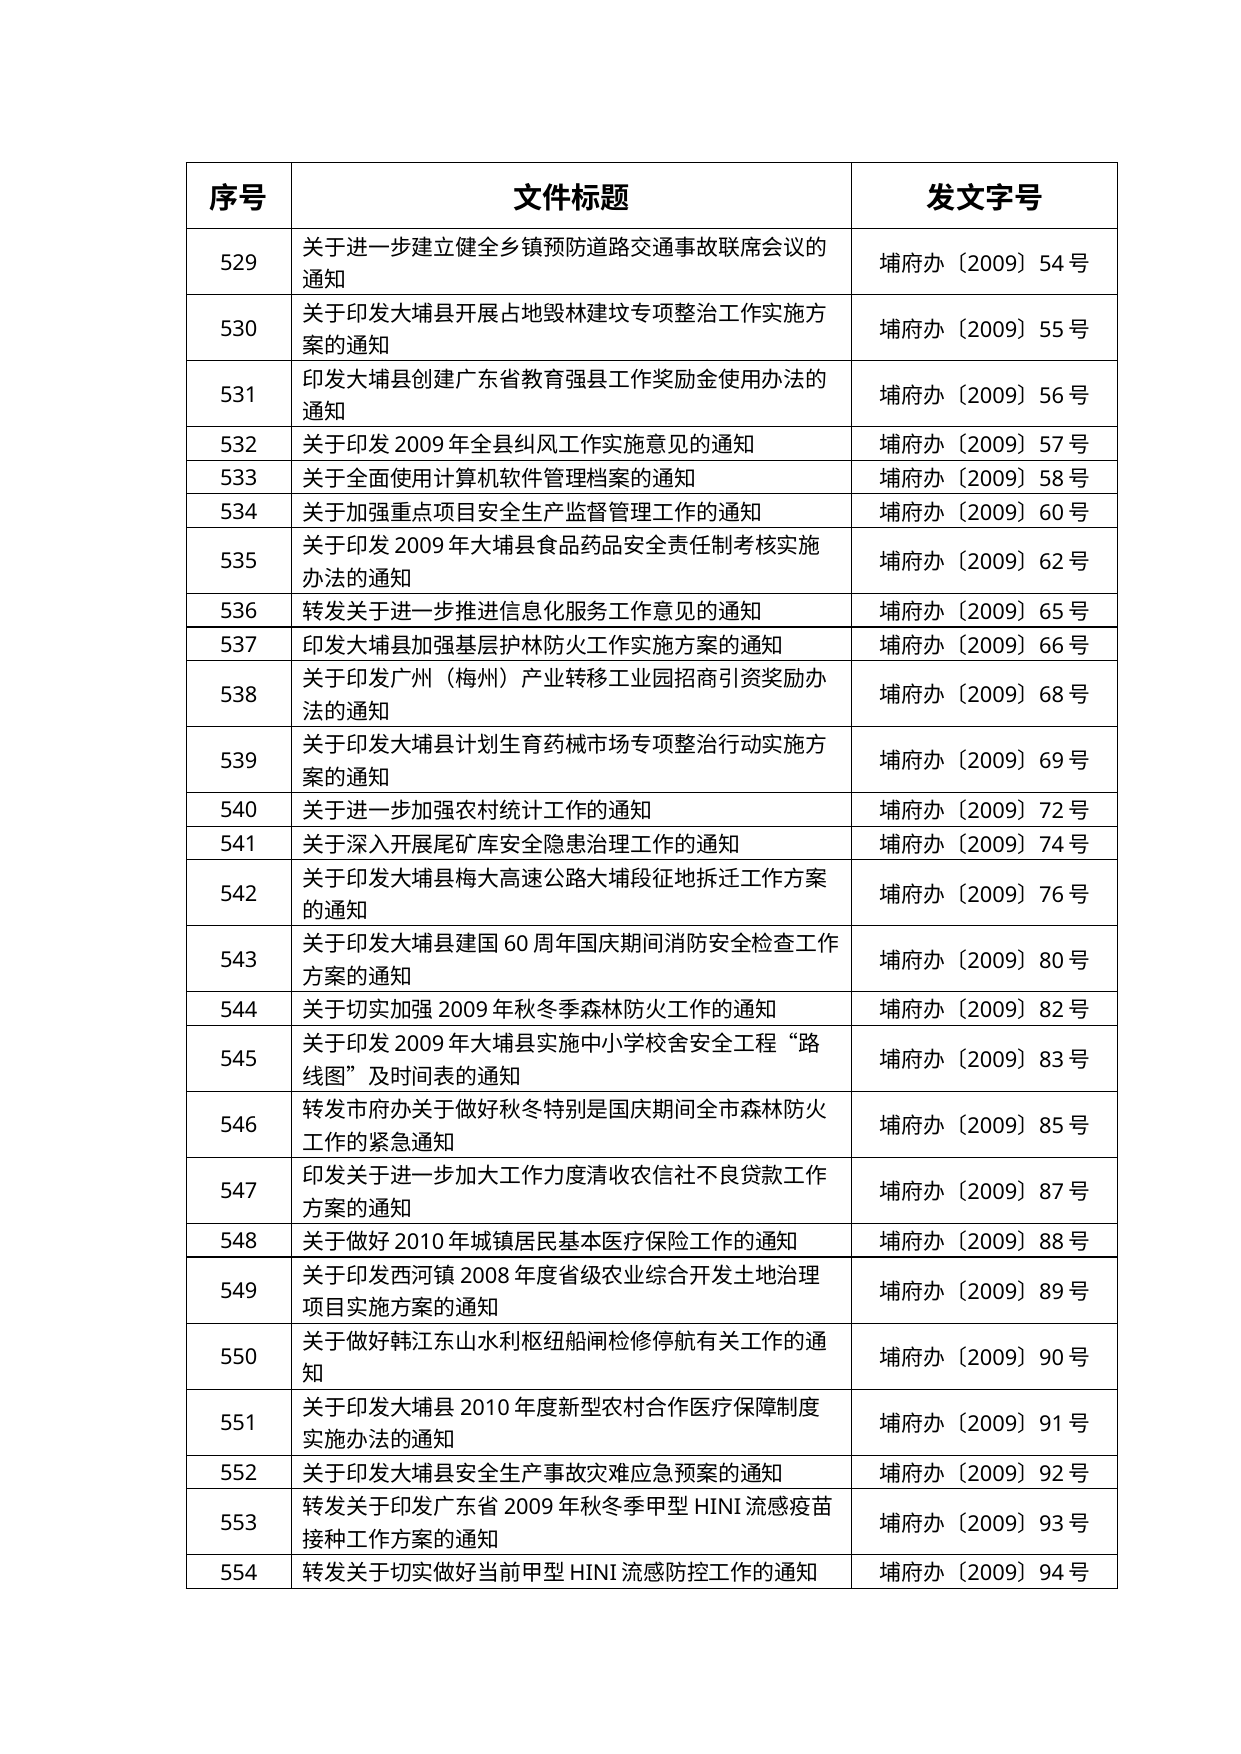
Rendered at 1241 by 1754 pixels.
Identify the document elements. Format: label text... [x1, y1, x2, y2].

table_header 文件标题 [292, 163, 851, 228]
table_cell 关于印发大埔县开展占地毁林建坟专项整治工作实施方案的通知 [292, 295, 851, 360]
table_cell 关于切实加强2009年秋冬季森林防火工作的通知 [292, 992, 851, 1025]
table_cell 埔府办〔2009〕55号 [852, 295, 1117, 360]
table_cell 关于印发大埔县计划生育药械市场专项整治行动实施方案的通知 [292, 727, 851, 792]
table_cell 埔府办〔2009〕76号 [852, 860, 1117, 925]
table_cell 550 [187, 1324, 291, 1388]
table_cell 埔府办〔2009〕90号 [852, 1324, 1117, 1388]
table_cell 关于印发大埔县建国60周年国庆期间消防安全检查工作方案的通知 [292, 926, 851, 991]
table_cell 埔府办〔2009〕91号 [852, 1390, 1117, 1454]
table_cell 关于印发2009年大埔县实施中小学校舍安全工程“路线图”及时间表的通知 [292, 1026, 851, 1091]
table_cell 关于印发大埔县梅大高速公路大埔段征地拆迁工作方案的通知 [292, 860, 851, 925]
table_cell 埔府办〔2009〕62号 [852, 528, 1117, 593]
table_cell 埔府办〔2009〕87号 [852, 1158, 1117, 1223]
table_cell 552 [187, 1456, 291, 1488]
table_cell 539 [187, 727, 291, 792]
table_cell 536 [187, 594, 291, 626]
table_cell 546 [187, 1092, 291, 1157]
table_cell 544 [187, 992, 291, 1025]
table_cell 534 [187, 494, 291, 527]
table_cell 埔府办〔2009〕83号 [852, 1026, 1117, 1091]
table_cell 埔府办〔2009〕88号 [852, 1224, 1117, 1256]
table_cell 埔府办〔2009〕94号 [852, 1555, 1117, 1588]
table_cell 551 [187, 1390, 291, 1454]
table_cell 印发大埔县加强基层护林防火工作实施方案的通知 [292, 628, 851, 660]
table_cell 关于印发西河镇2008年度省级农业综合开发土地治理项目实施方案的通知 [292, 1258, 851, 1322]
table_cell 553 [187, 1489, 291, 1554]
table_cell 542 [187, 860, 291, 925]
table_cell 埔府办〔2009〕74号 [852, 827, 1117, 859]
table_cell 543 [187, 926, 291, 991]
table_cell 埔府办〔2009〕85号 [852, 1092, 1117, 1157]
table_cell 关于加强重点项目安全生产监督管理工作的通知 [292, 494, 851, 527]
table_cell 埔府办〔2009〕93号 [852, 1489, 1117, 1554]
table_cell 埔府办〔2009〕82号 [852, 992, 1117, 1025]
table_cell 转发关于进一步推进信息化服务工作意见的通知 [292, 594, 851, 626]
table_cell 535 [187, 528, 291, 593]
table_cell 531 [187, 361, 291, 426]
table_cell 537 [187, 628, 291, 660]
table_cell 埔府办〔2009〕72号 [852, 793, 1117, 826]
table_cell 埔府办〔2009〕57号 [852, 427, 1117, 460]
table_cell 关于印发2009年大埔县食品药品安全责任制考核实施办法的通知 [292, 528, 851, 593]
table_cell 埔府办〔2009〕54号 [852, 229, 1117, 294]
table_cell 关于深入开展尾矿库安全隐患治理工作的通知 [292, 827, 851, 859]
table_cell 554 [187, 1555, 291, 1588]
table_cell 529 [187, 229, 291, 294]
table_cell 印发大埔县创建广东省教育强县工作奖励金使用办法的通知 [292, 361, 851, 426]
table_cell 533 [187, 461, 291, 493]
table_cell 530 [187, 295, 291, 360]
table_cell 关于印发大埔县安全生产事故灾难应急预案的通知 [292, 1456, 851, 1488]
table_cell 印发关于进一步加大工作力度清收农信社不良贷款工作方案的通知 [292, 1158, 851, 1223]
table_cell 545 [187, 1026, 291, 1091]
table_cell 埔府办〔2009〕56号 [852, 361, 1117, 426]
table_cell 541 [187, 827, 291, 859]
table_cell 548 [187, 1224, 291, 1256]
table_cell 547 [187, 1158, 291, 1223]
table_cell 埔府办〔2009〕65号 [852, 594, 1117, 626]
table_cell 埔府办〔2009〕66号 [852, 628, 1117, 660]
table_cell 埔府办〔2009〕92号 [852, 1456, 1117, 1488]
table_cell 532 [187, 427, 291, 460]
table_cell 540 [187, 793, 291, 826]
table_cell 关于全面使用计算机软件管理档案的通知 [292, 461, 851, 493]
table_cell 埔府办〔2009〕89号 [852, 1258, 1117, 1322]
table_cell 关于做好韩江东山水利枢纽船闸检修停航有关工作的通知 [292, 1324, 851, 1388]
table_cell 埔府办〔2009〕60号 [852, 494, 1117, 527]
table_cell 埔府办〔2009〕68号 [852, 661, 1117, 726]
table_cell 埔府办〔2009〕80号 [852, 926, 1117, 991]
table_cell 转发市府办关于做好秋冬特别是国庆期间全市森林防火工作的紧急通知 [292, 1092, 851, 1157]
table_cell 549 [187, 1258, 291, 1322]
table_cell 转发关于切实做好当前甲型HINI流感防控工作的通知 [292, 1555, 851, 1588]
table_header 序号 [187, 163, 291, 228]
table_cell 埔府办〔2009〕69号 [852, 727, 1117, 792]
table_cell 关于印发广州（梅州）产业转移工业园招商引资奖励办法的通知 [292, 661, 851, 726]
table_cell 埔府办〔2009〕58号 [852, 461, 1117, 493]
table_cell 转发关于印发广东省2009年秋冬季甲型HINI流感疫苗接种工作方案的通知 [292, 1489, 851, 1554]
table_cell 关于进一步加强农村统计工作的通知 [292, 793, 851, 826]
table_cell 关于进一步建立健全乡镇预防道路交通事故联席会议的通知 [292, 229, 851, 294]
table_cell 538 [187, 661, 291, 726]
table_cell 关于印发大埔县2010年度新型农村合作医疗保障制度实施办法的通知 [292, 1390, 851, 1454]
table_header 发文字号 [852, 163, 1117, 228]
table_cell 关于做好2010年城镇居民基本医疗保险工作的通知 [292, 1224, 851, 1256]
table_cell 关于印发2009年全县纠风工作实施意见的通知 [292, 427, 851, 460]
